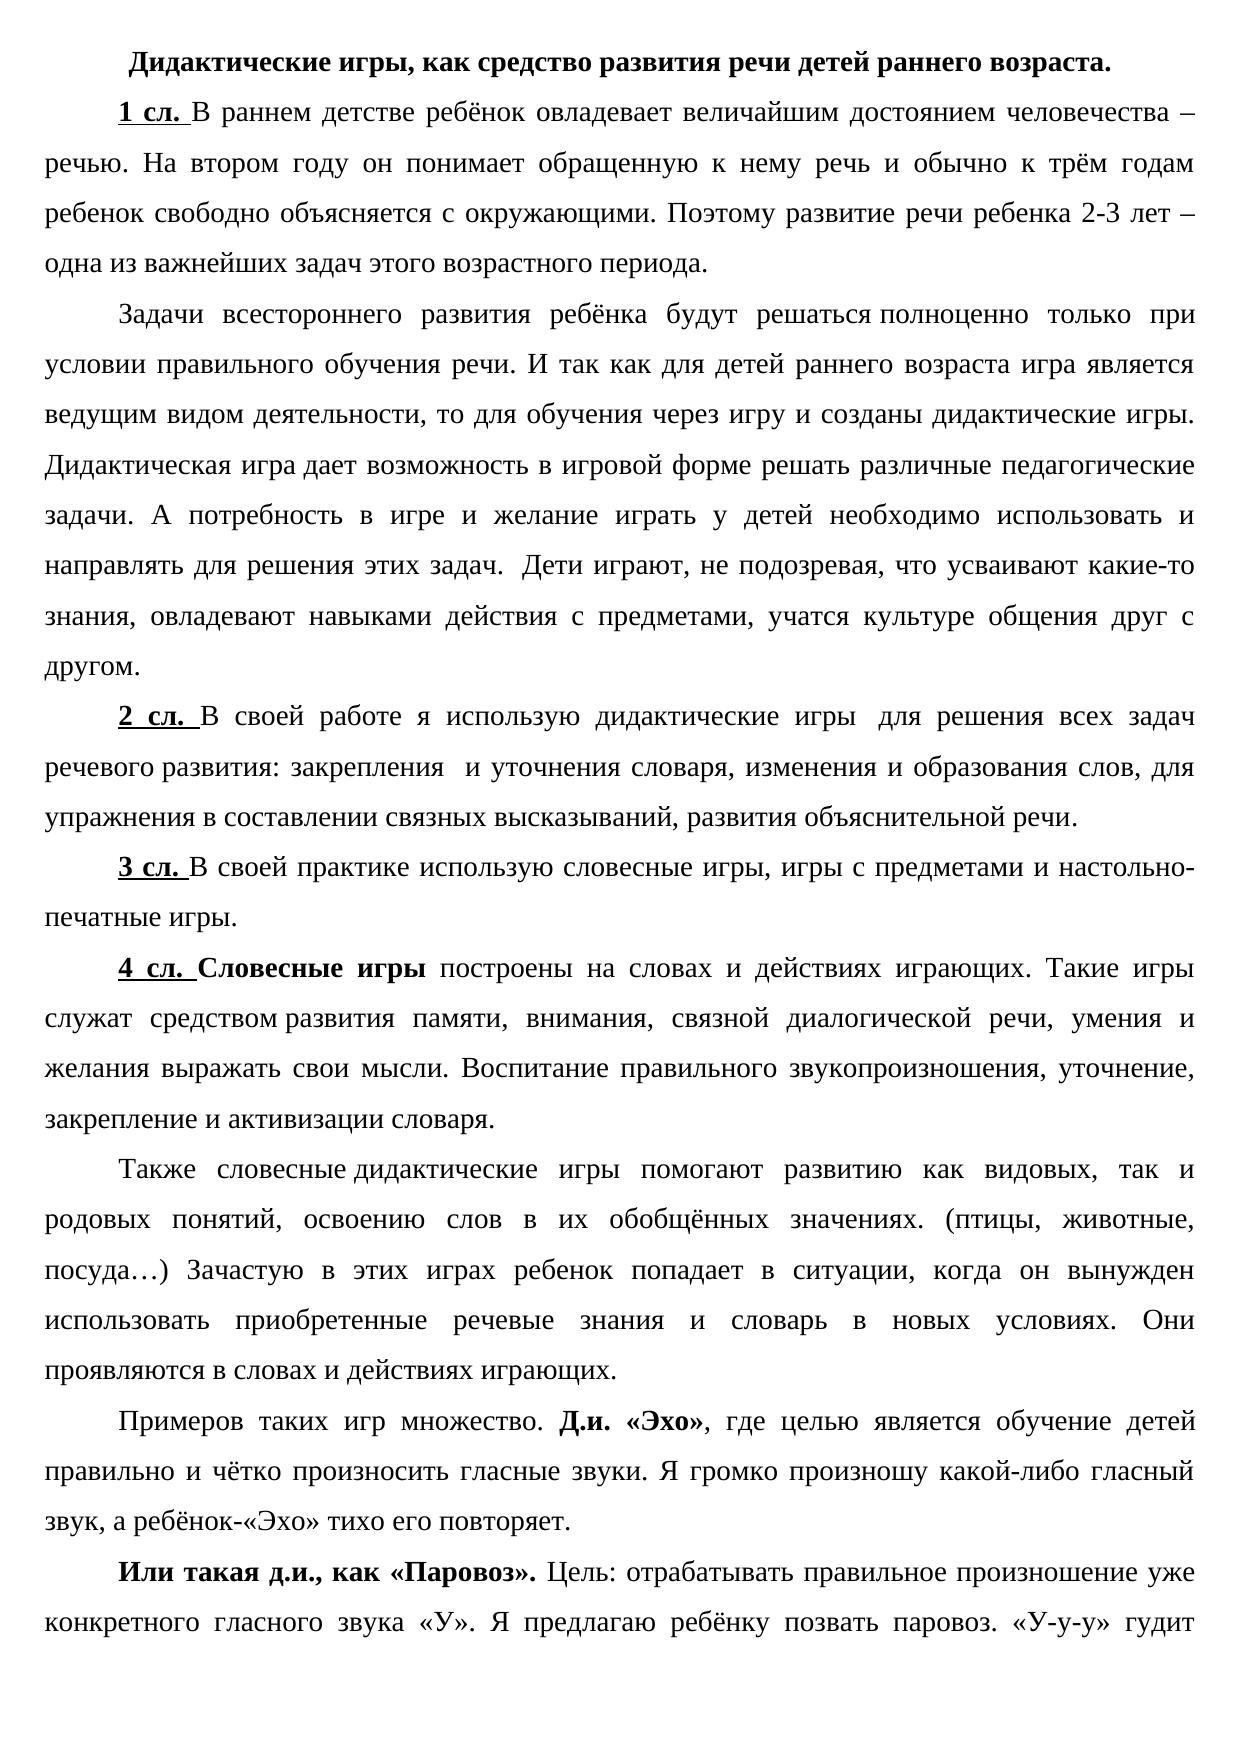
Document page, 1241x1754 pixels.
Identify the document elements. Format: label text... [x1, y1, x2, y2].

text 4 сл. Словесные игры построены на словах и действиях играющих. Такие игры служат средством развития памяти, внимания, связной диалогической речи, умения и желания выражать свои мысли. Воспитание правильного звукопроизношения, уточнение, закрепление и активизации словаря. [44, 950, 1196, 1134]
text Примеров таких игр множество. Д.и. «Эхо», где целью является обучение детей правильно и чётко произносить гласные звуки. Я громко произношу какой-либо гласный звук, а ребёнок-«Эхо» тихо его повторяет. [44, 1403, 1196, 1537]
text Также словесные дидактические игры помогают развитию как видовых, так и родовых понятий, освоению слов в их обобщённых значениях. (птицы, животные, посуда…) Зачастую в этих играх ребенок попадает в ситуации, когда он вынужден использовать приобретенные речевые знания и словарь в новых условиях. Они проявляются в словах и действиях играющих. [44, 1151, 1196, 1386]
text 2 сл. В своей работе я использую дидактические игры для решения всех задач речевого развития: закрепления и уточнения словаря, изменения и образования слов, для упражнения в составлении связных высказываний, развития объяснительной речи. [44, 698, 1196, 832]
text 1 сл. В раннем детстве ребёнок овладевает величайшим достоянием человечества – речью. На втором году он понимает обращенную к нему речь и обычно к трём годам ребенок свободно объясняется с окружающими. Поэтому развитие речи ребенка 2-3 лет – одна из важнейших задач этого возрастного периода. [44, 94, 1196, 279]
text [44, 1554, 1196, 1637]
text 3 сл. В своей практике использую словесные игры, игры с предметами и настольно-печатные игры. [44, 849, 1196, 933]
text Дидактические игры, как средство развития речи детей раннего возраста. [44, 44, 1196, 78]
text Задачи всестороннего развития ребёнка будут решаться полноценно только при условии правильного обучения речи. И так как для детей раннего возраста игра является ведущим видом деятельности, то для обучения через игру и созданы дидактические игры. Дидактическая игра дает возможность в игровой форме решать различные педагогические задачи. А потребность в игре и желание играть у детей необходимо использовать и направлять для решения этих задач. Дети играют, не подозревая, что усваивают какие-то знания, овладевают навыками действия с предметами, учатся культуре общения друг с другом. [44, 296, 1196, 682]
